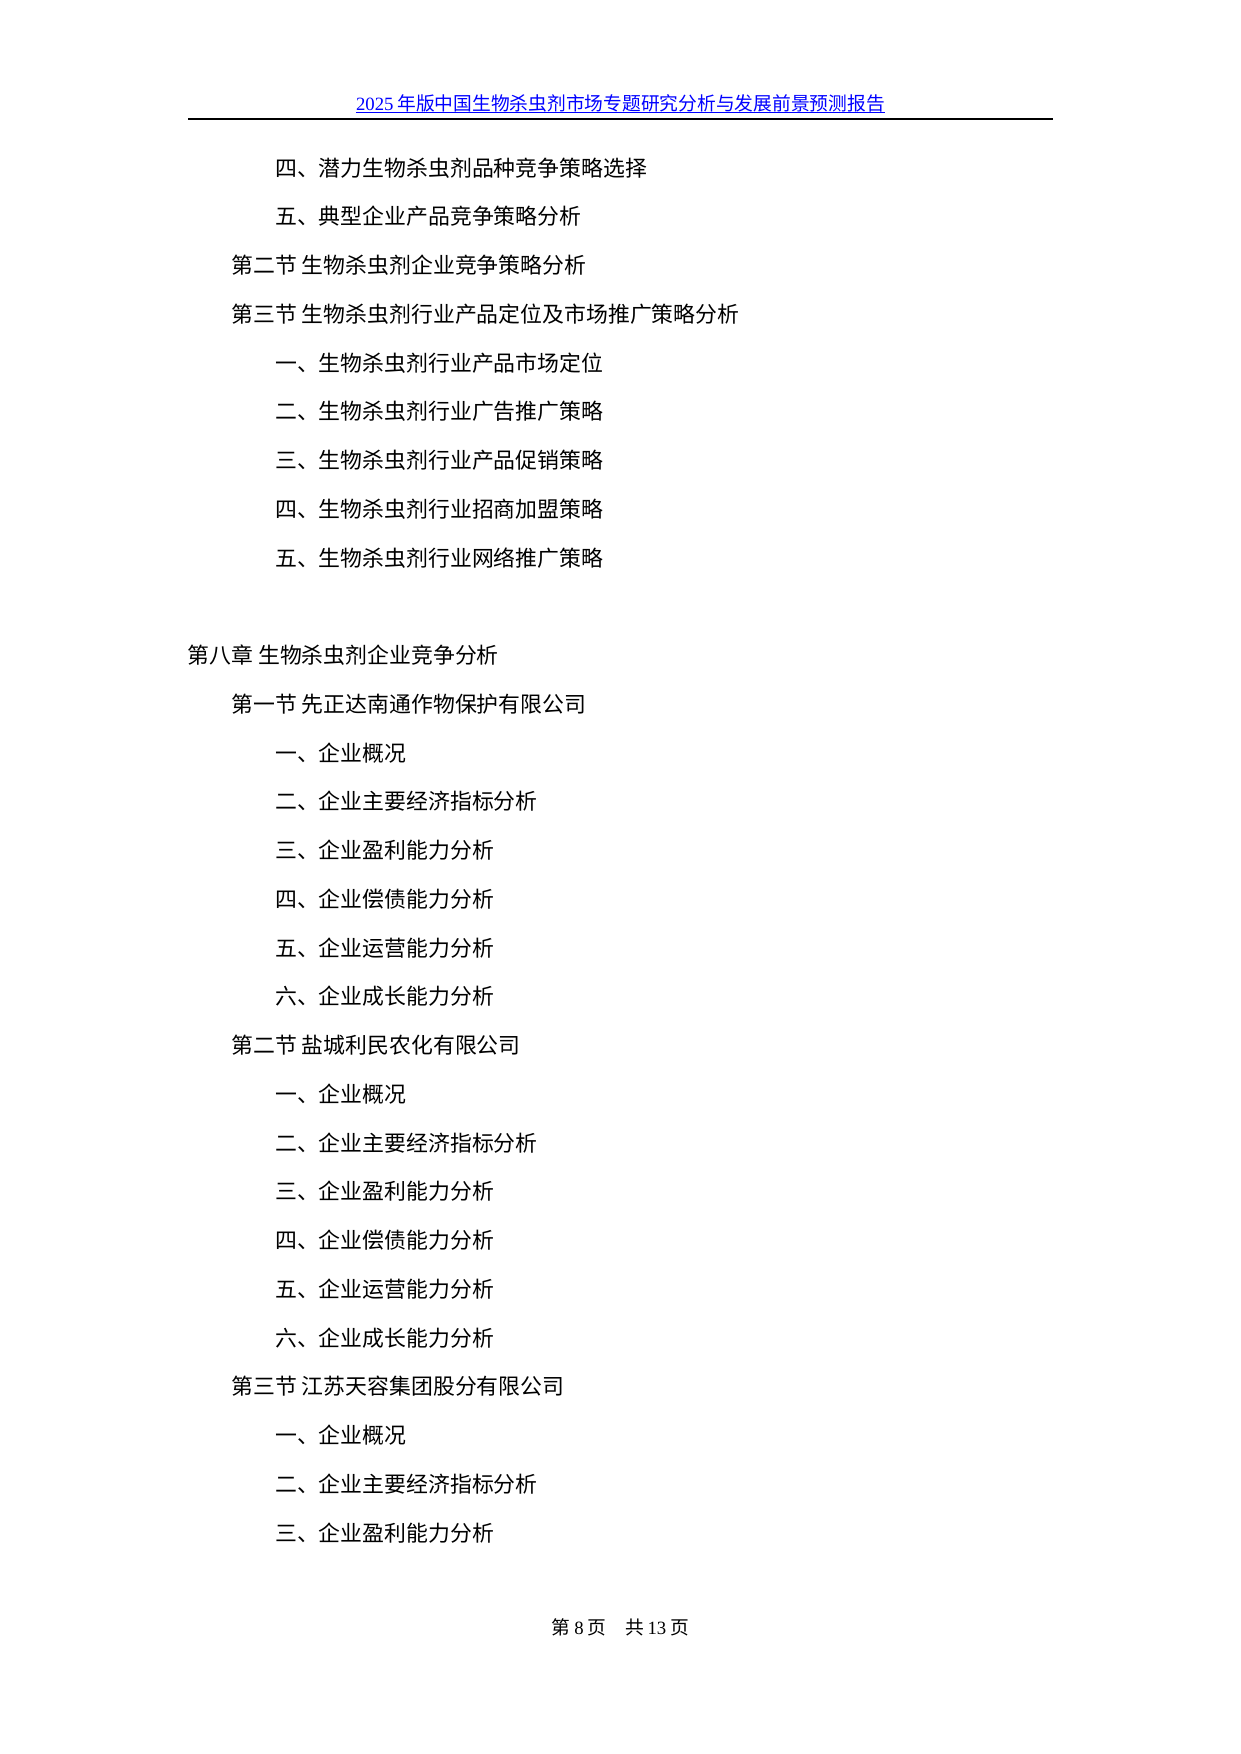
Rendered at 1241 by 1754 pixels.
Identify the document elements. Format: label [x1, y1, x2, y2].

text [187, 150, 1053, 1548]
